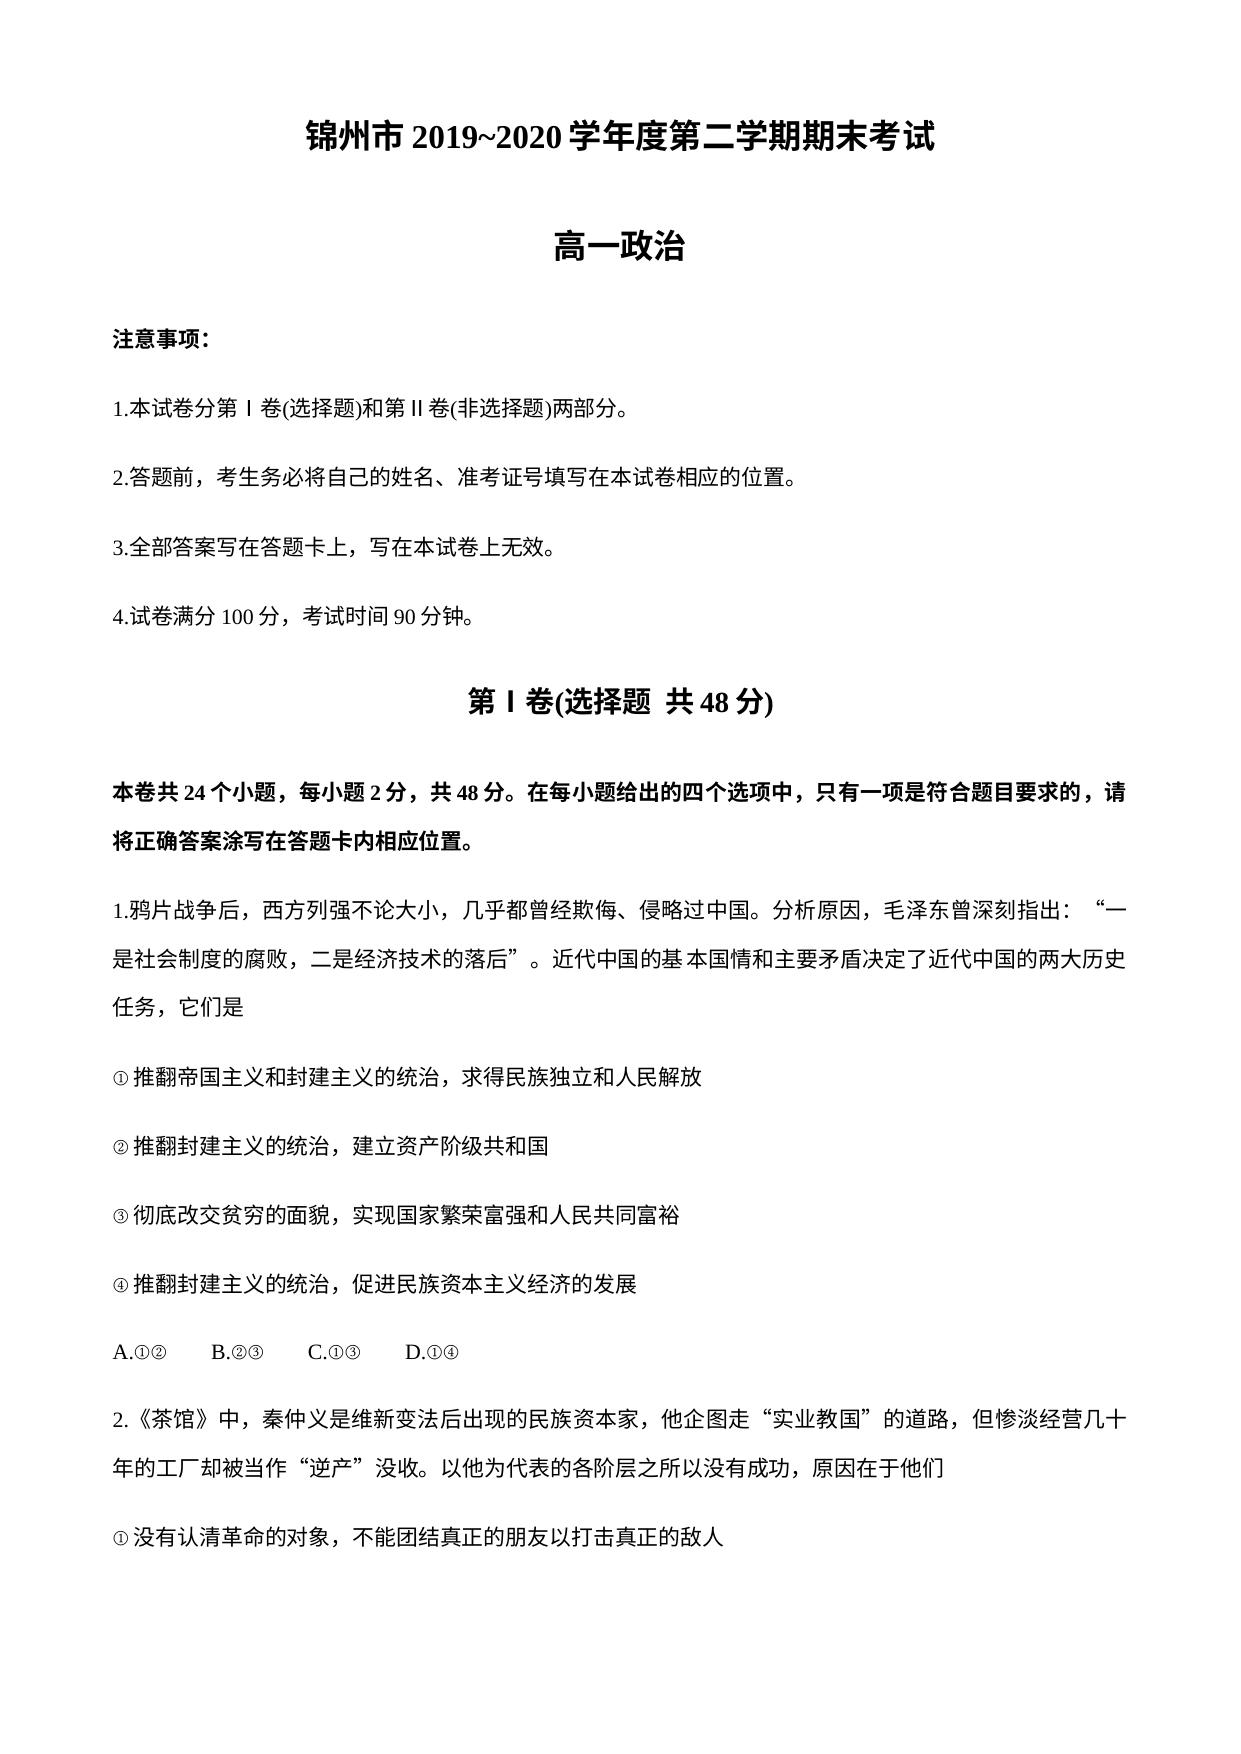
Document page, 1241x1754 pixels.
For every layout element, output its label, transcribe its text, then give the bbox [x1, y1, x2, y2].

text 1.本试卷分第Ⅰ卷(选择题)和第Ⅱ卷(非选择题)两部分。 [112, 391, 1128, 423]
text 4.试卷满分100分，考试时间90分钟。 [112, 598, 1128, 631]
text ④推翻封建主义的统治，促进民族资本主义经济的发展 [112, 1267, 1128, 1299]
text ②推翻封建主义的统治，建立资产阶级共和国 [112, 1128, 1128, 1161]
text 3.全部答案写在答题卡上，写在本试卷上无效。 [112, 529, 1128, 562]
text ①没有认清革命的对象，不能团结真正的朋友以打击真正的敌人 [112, 1519, 1128, 1552]
text 2.《茶馆》中，秦仲义是维新变法后出现的民族资本家，他企图走“实业教国”的道路，但惨淡经营几十年的工厂却被当作“逆产”没收。以他为代表的各阶层之所以没有成功，原因在于他们 [112, 1402, 1128, 1483]
text 锦州市2019~2020学年度第二学期期末考试 [112, 102, 1128, 167]
text 第Ⅰ卷(选择题 共48分) [112, 667, 1128, 732]
text ①推翻帝国主义和封建主义的统治，求得民族独立和人民解放 [112, 1059, 1128, 1092]
text 2.答题前，考生务必将自己的姓名、准考证号填写在本试卷相应的位置。 [112, 460, 1128, 492]
text 注意事项： [112, 322, 1128, 354]
text A.①② B.②③ C.①③ D.①④ [112, 1336, 1128, 1368]
text 高一政治 [112, 212, 1128, 277]
text 1.鸦片战争后，西方列强不论大小，几乎都曾经欺侮、侵略过中国。分析原因，毛泽东曾深刻指出：“一是社会制度的腐败，二是经济技术的落后”。近代中国的基本国情和主要矛盾决定了近代中国的两大历史任务，它们是 [112, 892, 1128, 1022]
text ③彻底改交贫穷的面貌，实现国家繁荣富强和人民共同富裕 [112, 1197, 1128, 1230]
text 本卷共24个小题，每小题2分，共48分。在每小题给出的四个选项中，只有一项是符合题目要求的，请将正确答案涂写在答题卡内相应位置。 [112, 774, 1128, 856]
